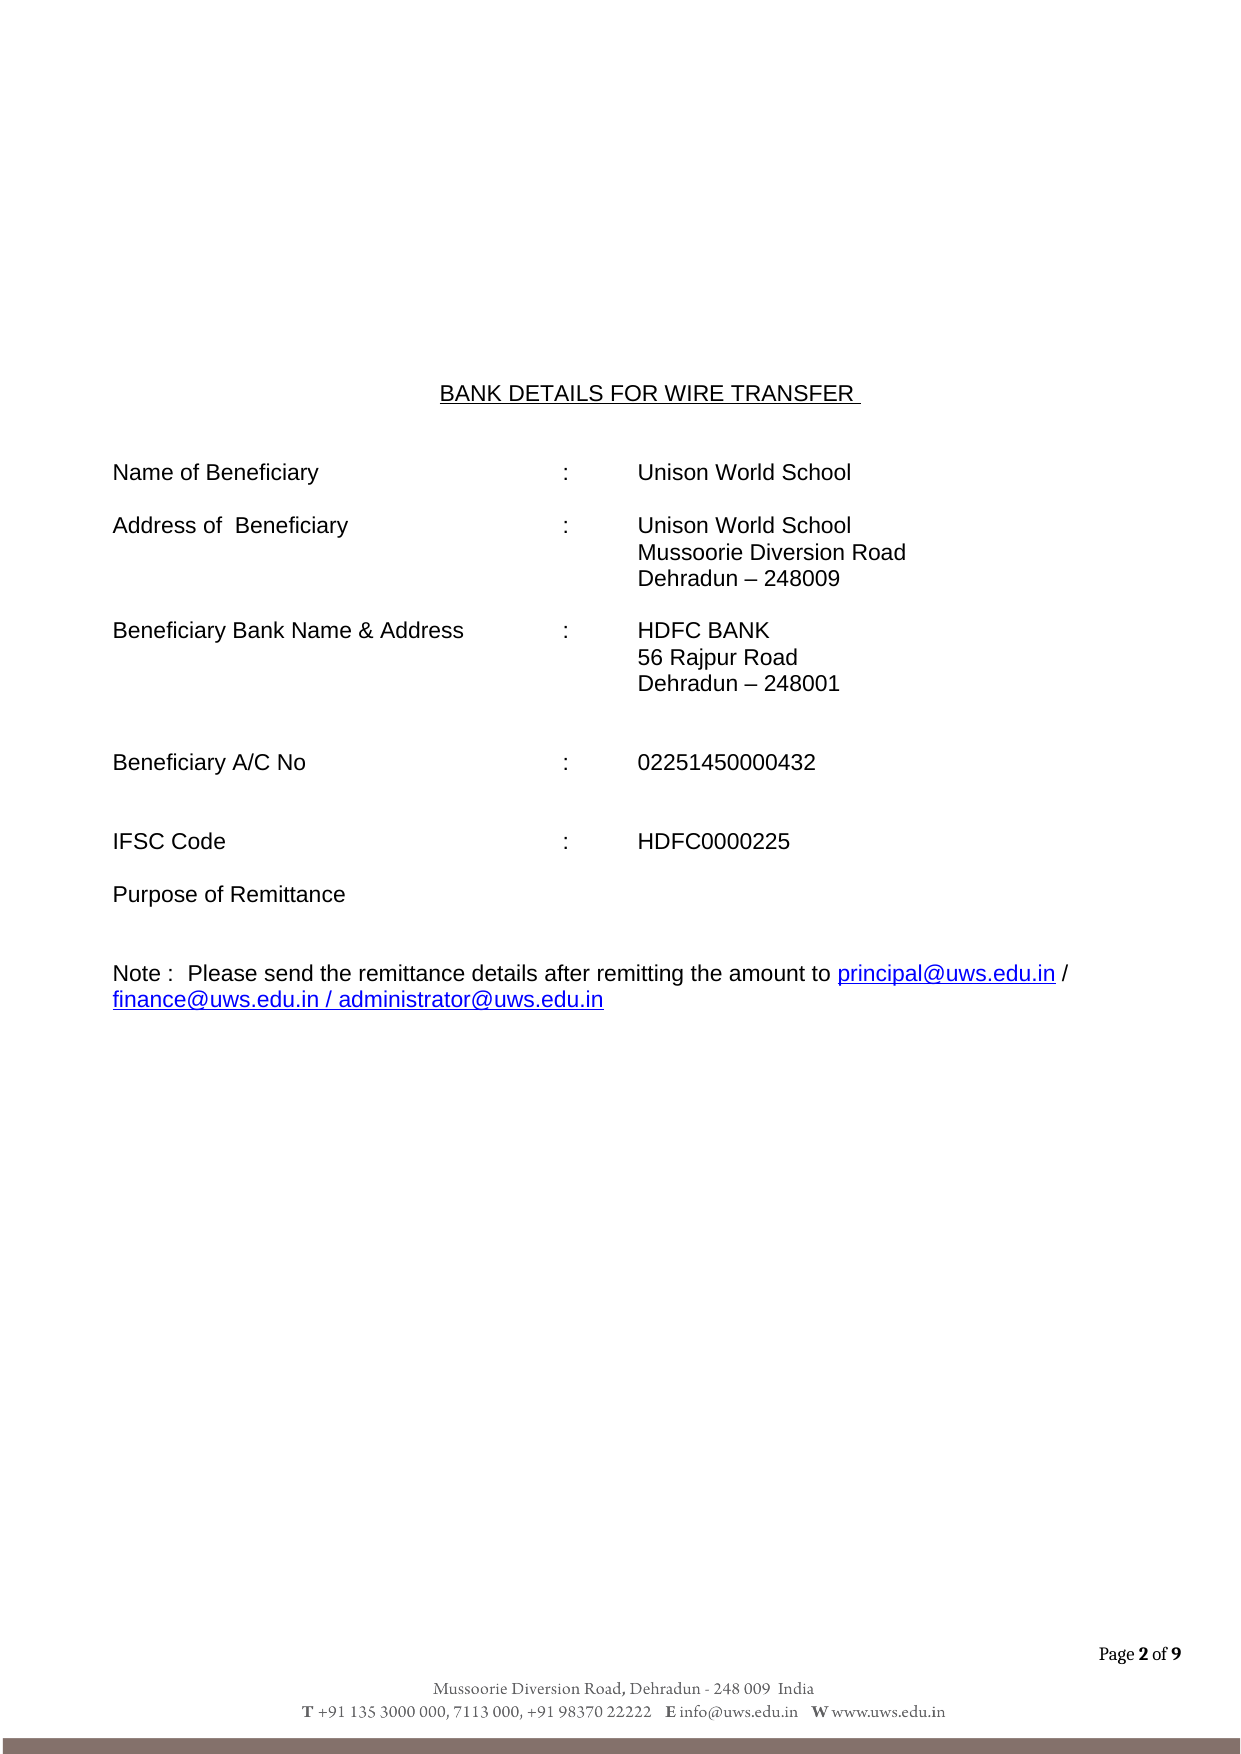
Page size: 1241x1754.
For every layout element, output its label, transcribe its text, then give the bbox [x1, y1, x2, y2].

text Note : Please send the remittance details after remitting the amount to principal@uws.edu.in / finance@uws.edu.in / administrator@uws.edu.in [112, 960, 1181, 1013]
text Address of Beneficiary : Unison World School [112, 512, 1181, 538]
text 56 Rajpur Road [112, 644, 1181, 670]
picture [2, 1669, 1241, 1754]
text Name of Beneficiary : Unison World School [112, 459, 1181, 486]
text Purpose of Remittance [112, 881, 1181, 907]
text Beneficiary A/C No : 02251450000432 [112, 749, 1181, 776]
text Beneficiary Bank Name & Address : HDFC BANK [112, 617, 1181, 644]
text Dehradun – 248009 [112, 565, 1181, 591]
text IFSC Code : HDFC0000225 [112, 828, 1181, 855]
text Mussoorie Diversion Road [112, 538, 1181, 565]
text Dehradun – 248001 [112, 670, 1181, 697]
text BANK DETAILS FOR WIRE TRANSFER [112, 380, 1181, 407]
